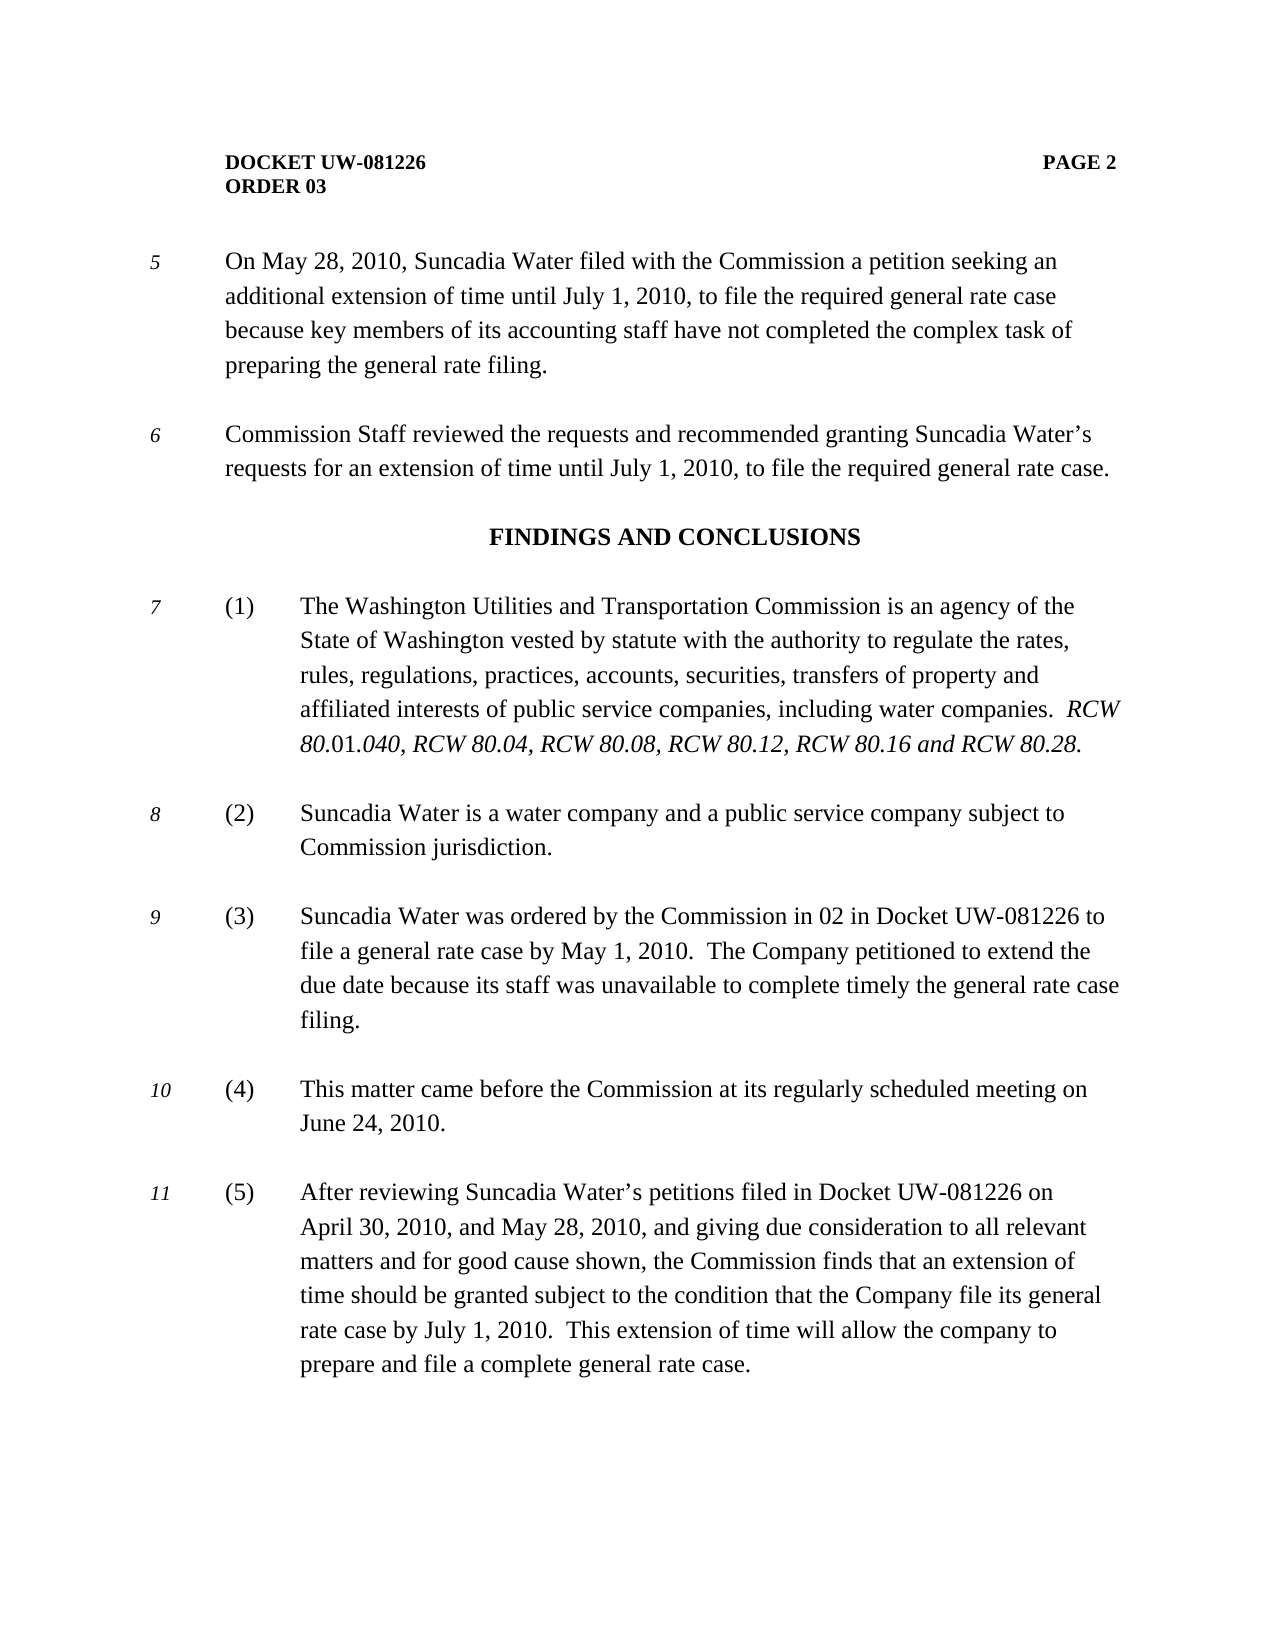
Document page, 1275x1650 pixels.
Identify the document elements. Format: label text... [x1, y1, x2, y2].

list (1) The Washington Utilities and Transportation Commission is an agency of the State of Washington vested by statute with the authority to regulate the rates, rules, regulations, practices, accounts, securities, transfers of property and affiliated interests of public service companies, including water companies. RCW 80.01.040, RCW 80.04, RCW 80.08, RCW 80.12, RCW 80.16 and RCW 80.28. [150, 591, 1125, 758]
list (4) This matter came before the Commission at its regularly scheduled meeting on June 24, 2010. [150, 1074, 1125, 1137]
list Commission Staff reviewed the requests and recommended granting Suncadia Water’s requests for an extension of time until July 1, 2010, to file the required general rate case. [150, 419, 1125, 482]
list On May 28, 2010, Suncadia Water filed with the Commission a petition seeking an additional extension of time until July 1, 2010, to file the required general rate case because key members of its accounting staff have not completed the complex task of preparing the general rate filing. [150, 246, 1125, 378]
list (5) After reviewing Suncadia Water’s petitions filed in Docket UW-081226 on April 30, 2010, and May 28, 2010, and giving due consideration to all relevant matters and for good cause shown, the Commission finds that an extension of time should be granted subject to the condition that the Company file its general rate case by July 1, 2010. This extension of time will allow the company to prepare and file a complete general rate case. [150, 1177, 1125, 1378]
subtitle FINDINGS AND CONCLUSIONS [225, 522, 1125, 551]
list (3) Suncadia Water was ordered by the Commission in 02 in Docket UW-081226 to file a general rate case by May 1, 2010. The Company petitioned to extend the due date because its staff was unavailable to complete timely the general rate case filing. [150, 901, 1125, 1033]
list (2) Suncadia Water is a water company and a public service company subject to Commission jurisdiction. [150, 798, 1125, 861]
